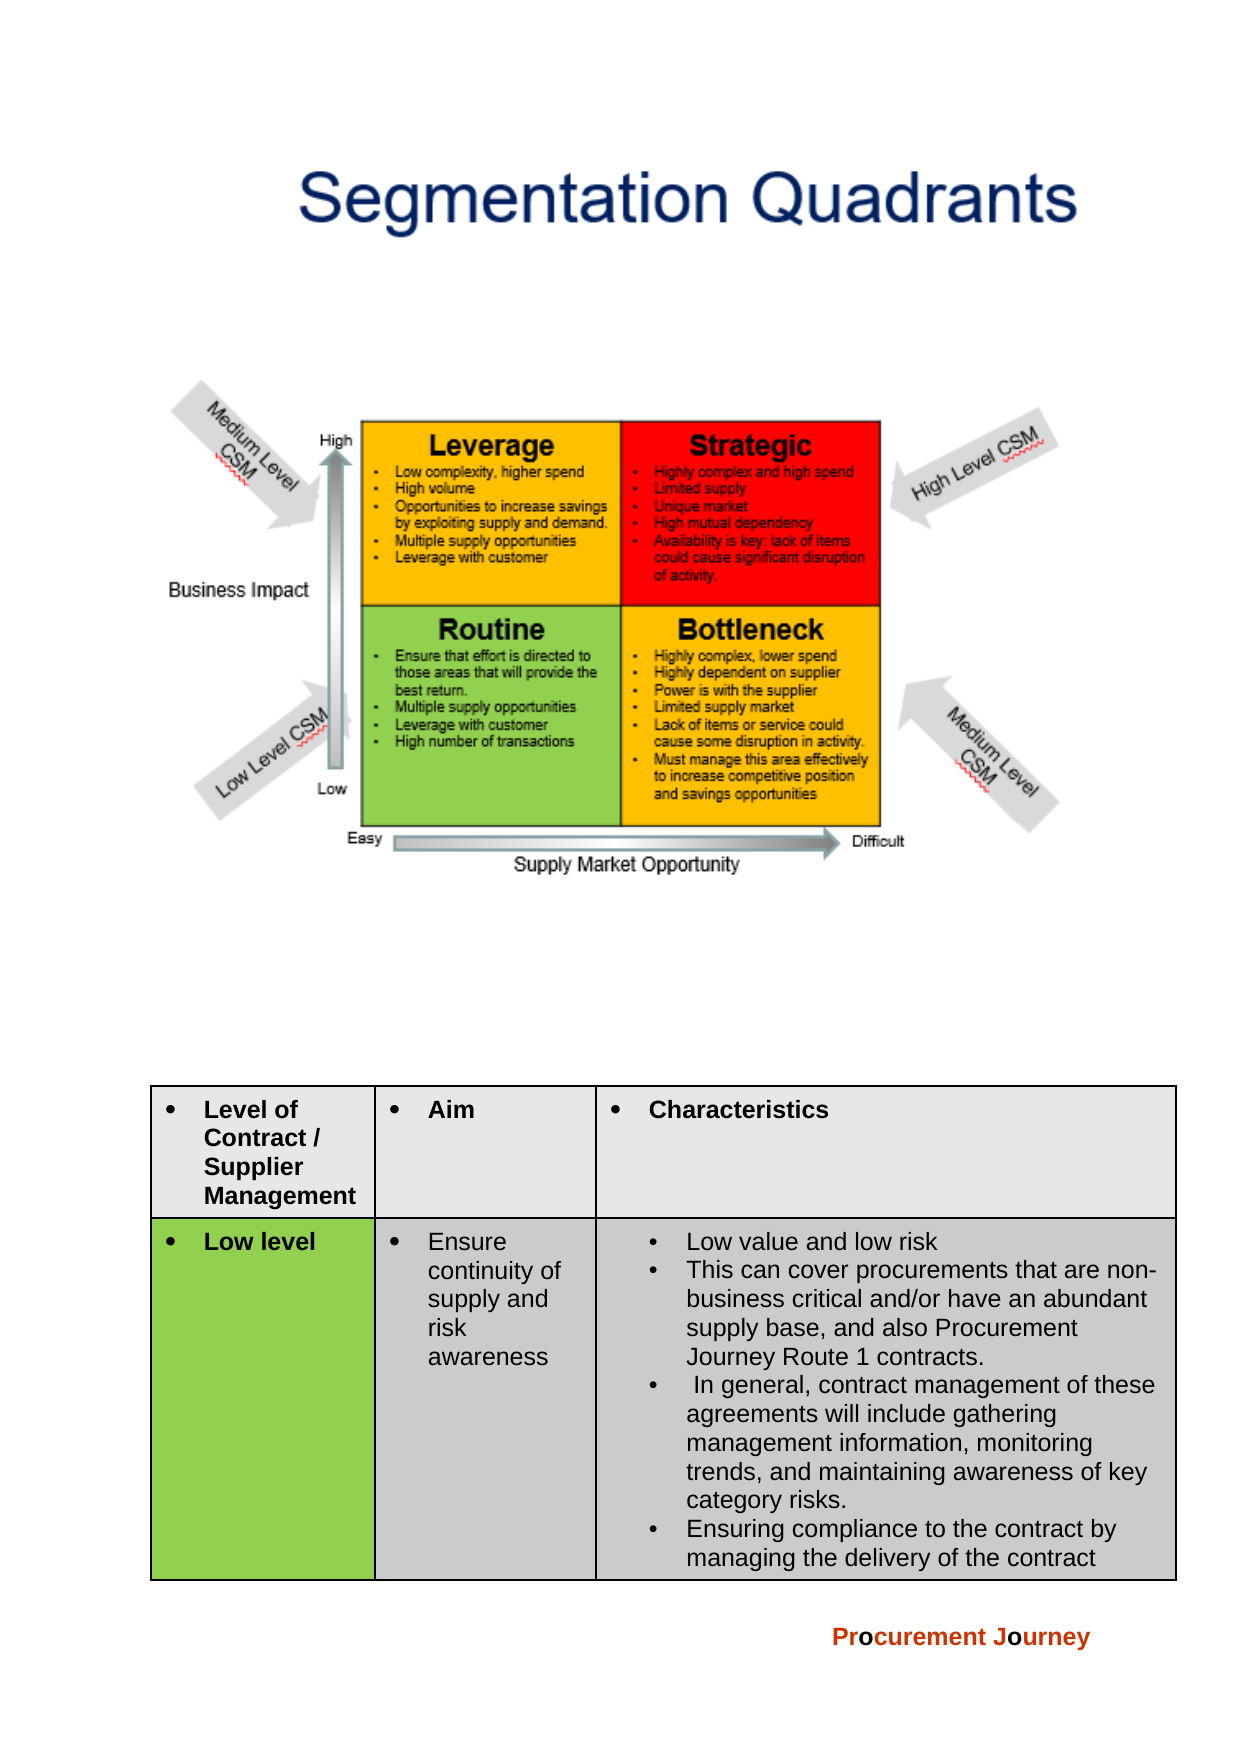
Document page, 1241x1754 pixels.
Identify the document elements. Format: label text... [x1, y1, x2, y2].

table_cell Low level [152, 1219, 374, 1579]
picture [150, 150, 1113, 913]
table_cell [376, 1219, 595, 1579]
table_header Aim [376, 1087, 595, 1217]
table_header Level of Contract / Supplier Management [152, 1087, 374, 1217]
table_header Characteristics [597, 1087, 1175, 1217]
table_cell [597, 1219, 1175, 1579]
